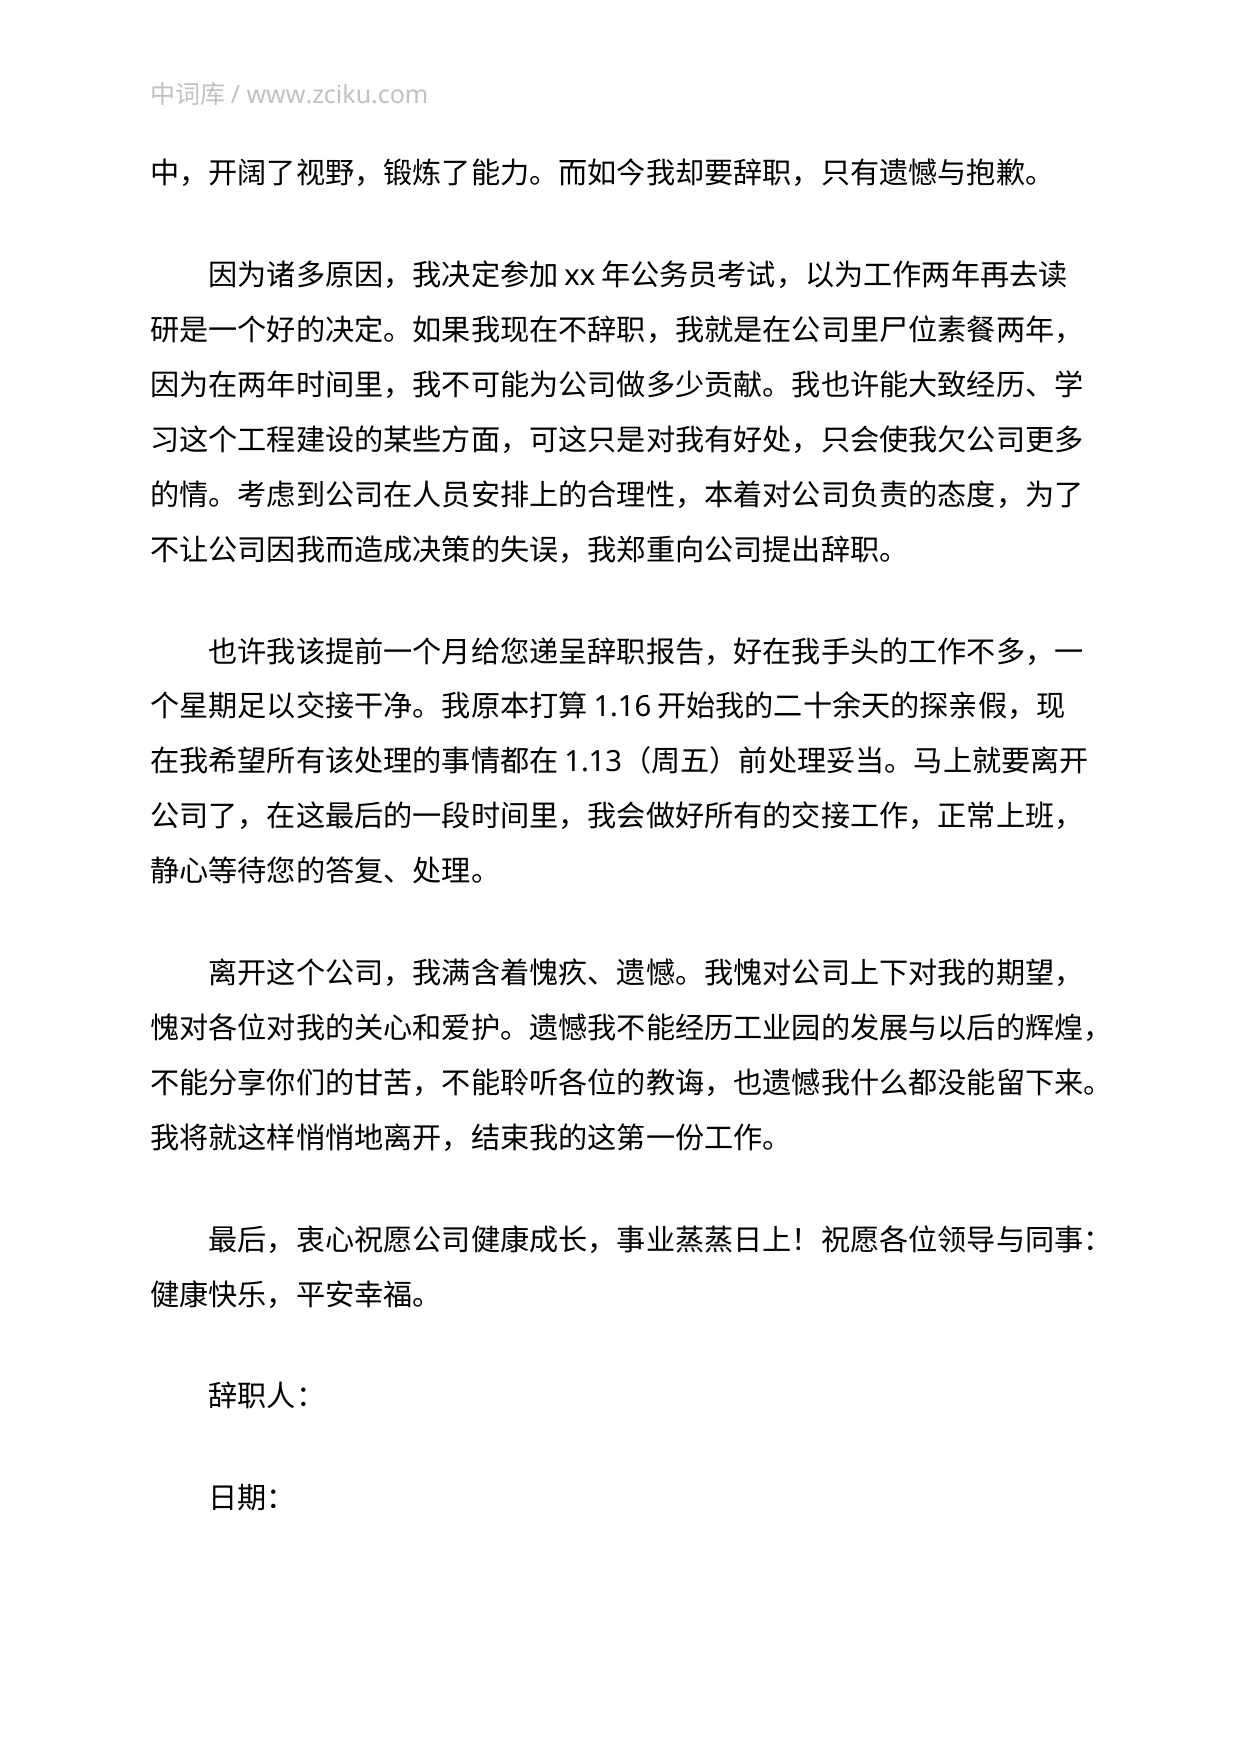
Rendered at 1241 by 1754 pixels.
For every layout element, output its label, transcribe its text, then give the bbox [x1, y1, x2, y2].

text 辞职人： [150, 1373, 1090, 1415]
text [150, 150, 1090, 192]
text 离开这个公司，我满含着愧疚、遗憾。我愧对公司上下对我的期望，愧对各位对我的关心和爱护。遗憾我不能经历工业园的发展与以后的辉煌，不能分享你们的甘苦，不能聆听各位的教诲，也遗憾我什么都没能留下来。我将就这样悄悄地离开，结束我的这第一份工作。 [150, 950, 1090, 1157]
text 因为诸多原因，我决定参加xx年公务员考试，以为工作两年再去读研是一个好的决定。如果我现在不辞职，我就是在公司里尸位素餐两年，因为在两年时间里，我不可能为公司做多少贡献。我也许能大致经历、学习这个工程建设的某些方面，可这只是对我有好处，只会使我欠公司更多的情。考虑到公司在人员安排上的合理性，本着对公司负责的态度，为了不让公司因我而造成决策的失误，我郑重向公司提出辞职。 [150, 252, 1090, 569]
text 最后，衷心祝愿公司健康成长，事业蒸蒸日上！祝愿各位领导与同事：健康快乐，平安幸福。 [150, 1216, 1090, 1313]
text 日期： [150, 1474, 1090, 1517]
text 也许我该提前一个月给您递呈辞职报告，好在我手头的工作不多，一个星期足以交接干净。我原本打算1.16开始我的二十余天的探亲假，现在我希望所有该处理的事情都在1.13（周五）前处理妥当。马上就要离开公司了，在这最后的一段时间里，我会做好所有的交接工作，正常上班，静心等待您的答复、处理。 [150, 628, 1090, 890]
